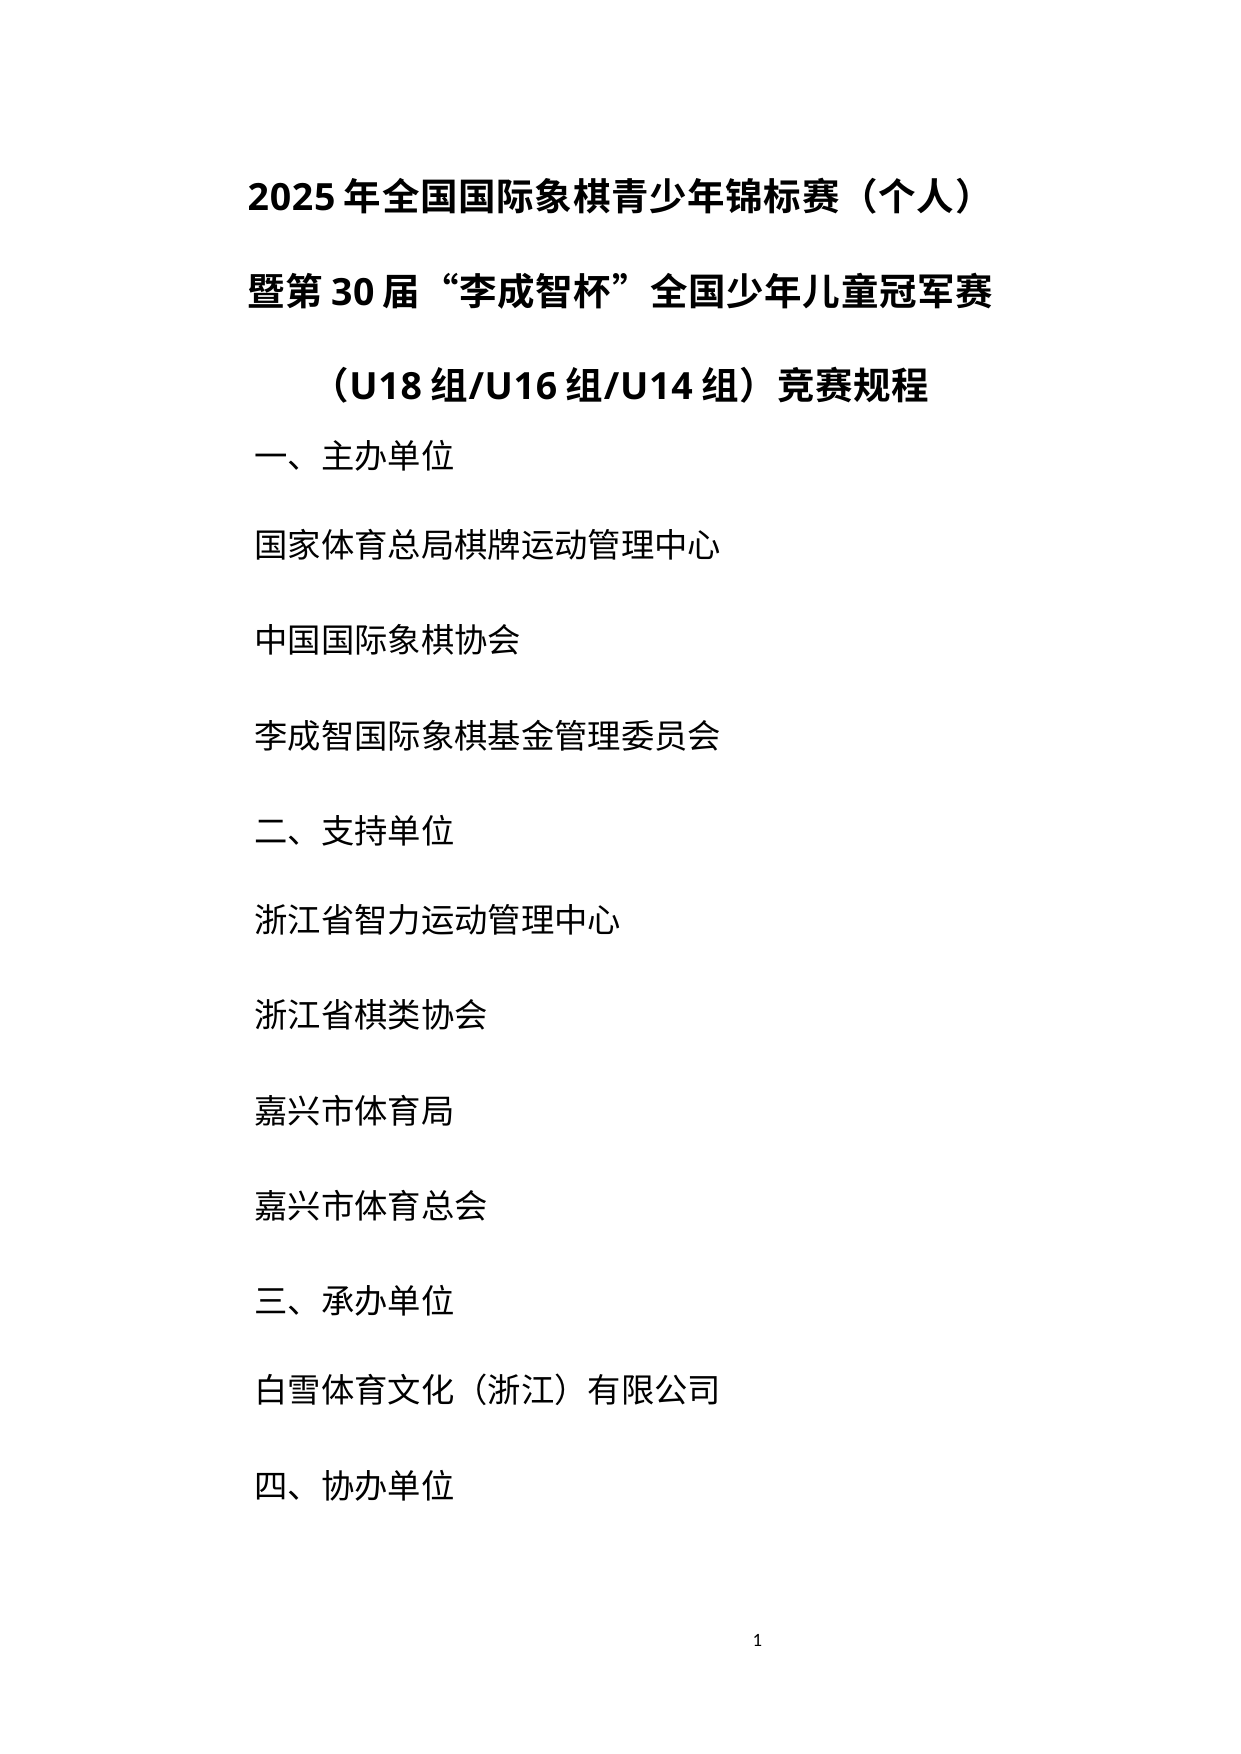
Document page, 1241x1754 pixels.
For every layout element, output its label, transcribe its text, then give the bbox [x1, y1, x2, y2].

text 暨第30届“李成智杯”全国少年儿童冠军赛 [187, 256, 1053, 321]
text 二、支持单位 [187, 797, 1053, 862]
text （U18组/U16组/U14组）竞赛规程 [187, 350, 1053, 415]
text 2025年全国国际象棋青少年锦标赛（个人） [187, 162, 1053, 227]
text 嘉兴市体育局 [187, 1076, 1053, 1141]
text 白雪体育文化（浙江）有限公司 [187, 1356, 1053, 1421]
text 浙江省棋类协会 [187, 981, 1053, 1046]
text 嘉兴市体育总会 [187, 1172, 1053, 1237]
text 浙江省智力运动管理中心 [187, 886, 1053, 951]
text 李成智国际象棋基金管理委员会 [187, 701, 1053, 766]
text 三、承办单位 [187, 1267, 1053, 1332]
text 中国国际象棋协会 [187, 606, 1053, 671]
text 四、协办单位 [187, 1451, 1053, 1516]
text 国家体育总局棋牌运动管理中心 [187, 511, 1053, 576]
text 一、主办单位 [187, 422, 1053, 487]
